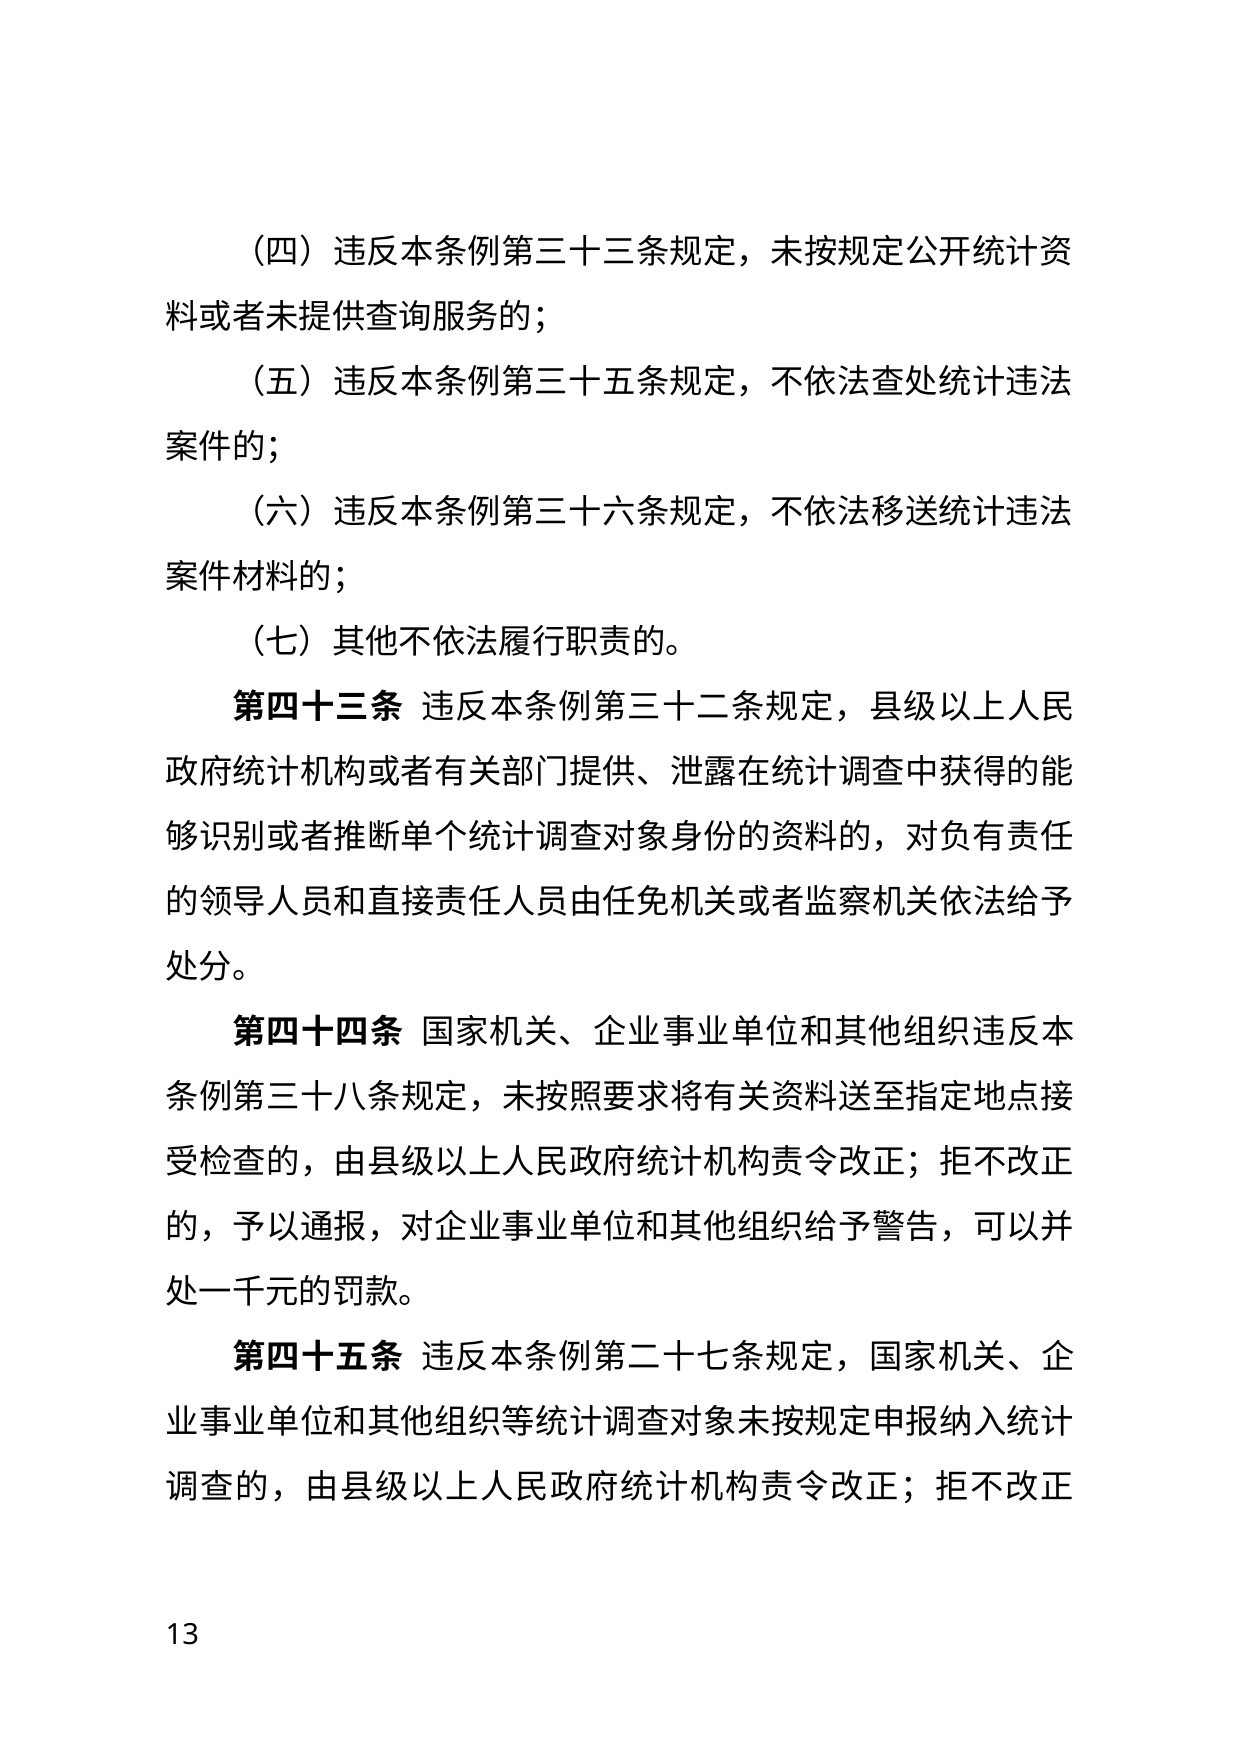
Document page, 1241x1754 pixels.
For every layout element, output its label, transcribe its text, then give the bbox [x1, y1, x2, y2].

text （五）违反本条例第三十五条规定，不依法查处统计违法案件的； [165, 347, 1075, 477]
text （七）其他不依法履行职责的。 [165, 607, 1075, 672]
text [165, 1322, 1075, 1517]
text 第四十四条 国家机关、企业事业单位和其他组织违反本条例第三十八条规定，未按照要求将有关资料送至指定地点接受检查的，由县级以上人民政府统计机构责令改正；拒不改正的，予以通报，对企业事业单位和其他组织给予警告，可以并处一千元的罚款。 [165, 997, 1075, 1322]
text （四）违反本条例第三十三条规定，未按规定公开统计资料或者未提供查询服务的； [165, 217, 1075, 347]
text 第四十三条 违反本条例第三十二条规定，县级以上人民政府统计机构或者有关部门提供、泄露在统计调查中获得的能够识别或者推断单个统计调查对象身份的资料的，对负有责任的领导人员和直接责任人员由任免机关或者监察机关依法给予处分。 [165, 672, 1075, 997]
text （六）违反本条例第三十六条规定，不依法移送统计违法案件材料的； [165, 477, 1075, 607]
